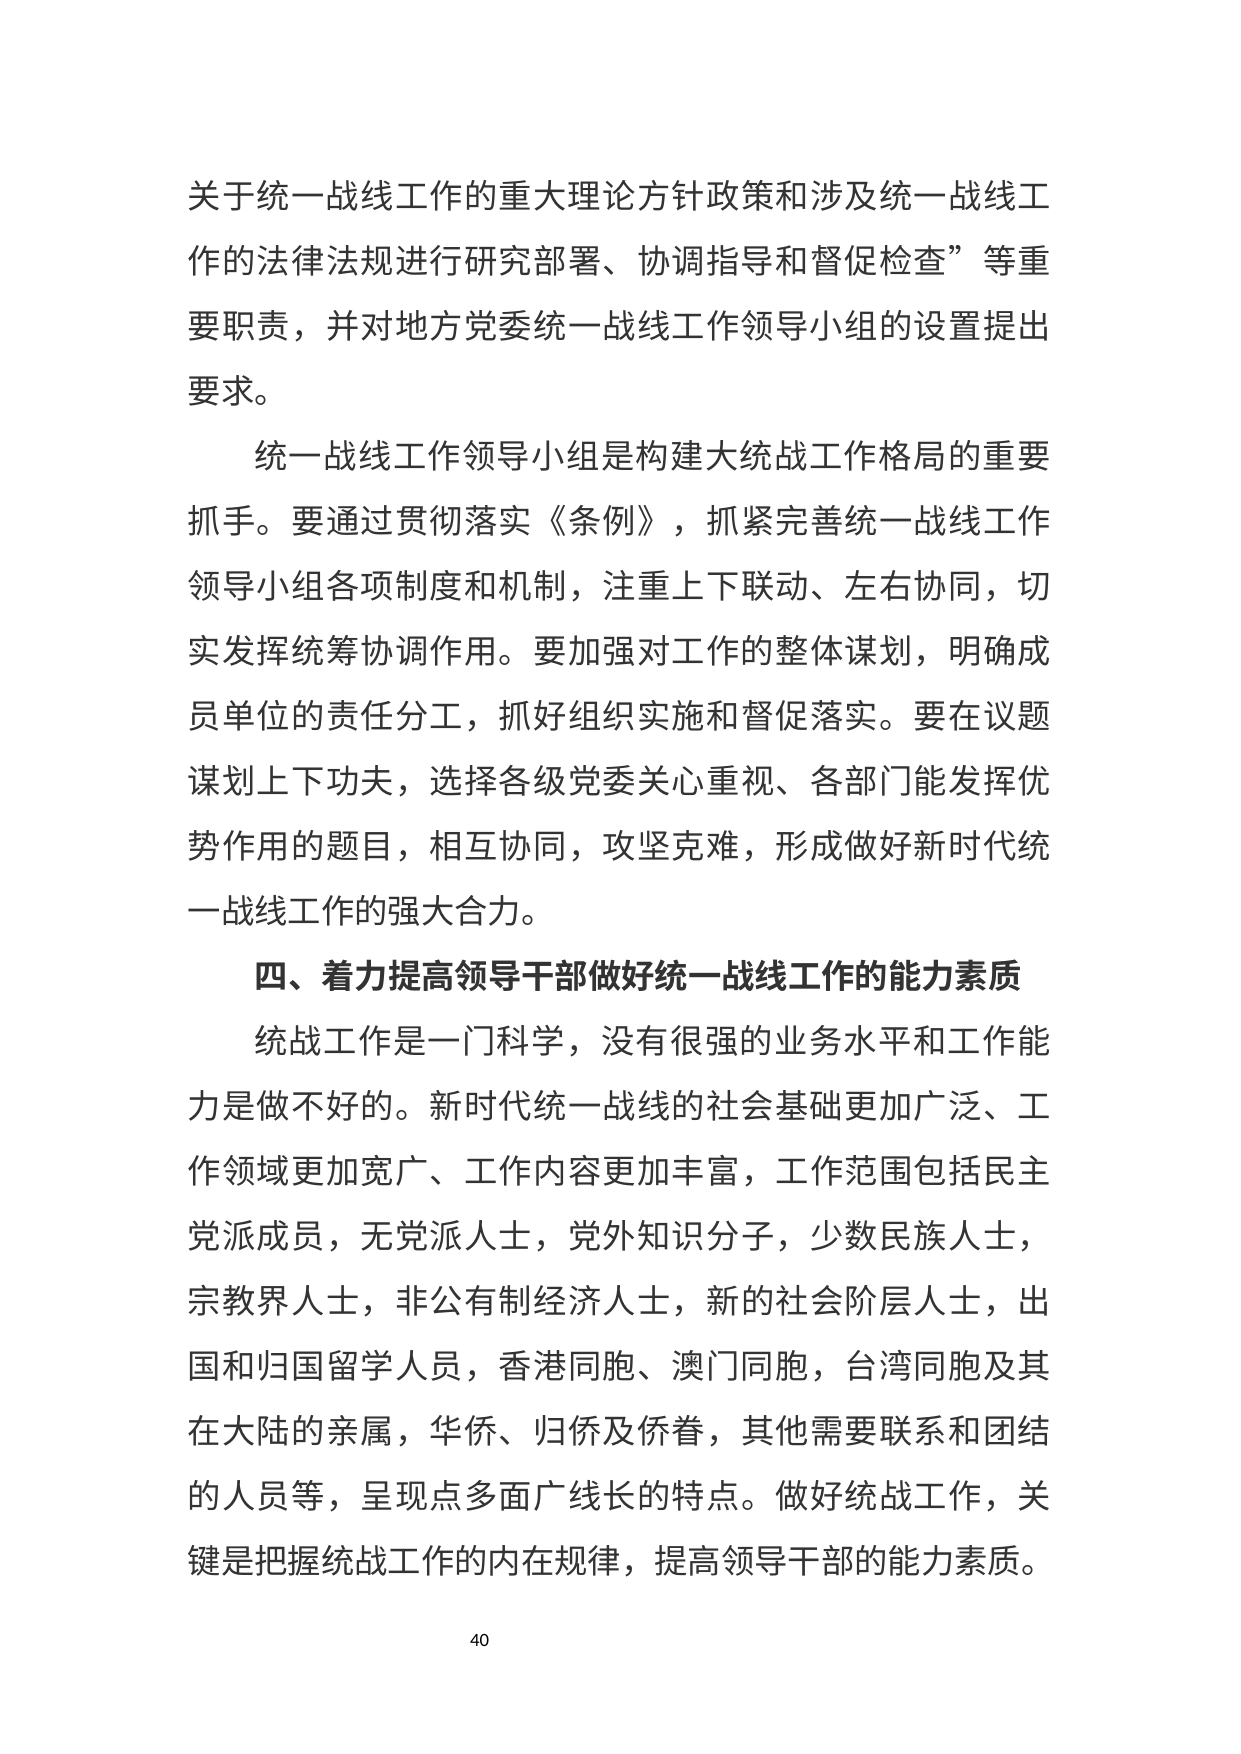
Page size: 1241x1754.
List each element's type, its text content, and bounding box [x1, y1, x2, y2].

text 统战工作是一门科学，没有很强的业务水平和工作能力是做不好的。新时代统一战线的社会基础更加广泛、工作领域更加宽广、工作内容更加丰富，工作范围包括民主党派成员，无党派人士，党外知识分子，少数民族人士，宗教界人士，非公有制经济人士，新的社会阶层人士，出国和归国留学人员，香港同胞、澳门同胞，台湾同胞及其在大陆的亲属，华侨、归侨及侨眷，其他需要联系和团结的人员等，呈现点多面广线长的特点。做好统战工作，关键是把握统战工作的内在规律，提高领导干部的能力素质。 [187, 1007, 1053, 1592]
text 四、着力提高领导干部做好统一战线工作的能力素质 [187, 942, 1053, 1007]
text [187, 162, 1053, 422]
text 统一战线工作领导小组是构建大统战工作格局的重要抓手。要通过贯彻落实《条例》，抓紧完善统一战线工作领导小组各项制度和机制，注重上下联动、左右协同，切实发挥统筹协调作用。要加强对工作的整体谋划，明确成员单位的责任分工，抓好组织实施和督促落实。要在议题谋划上下功夫，选择各级党委关心重视、各部门能发挥优势作用的题目，相互协同，攻坚克难，形成做好新时代统一战线工作的强大合力。 [187, 422, 1053, 942]
